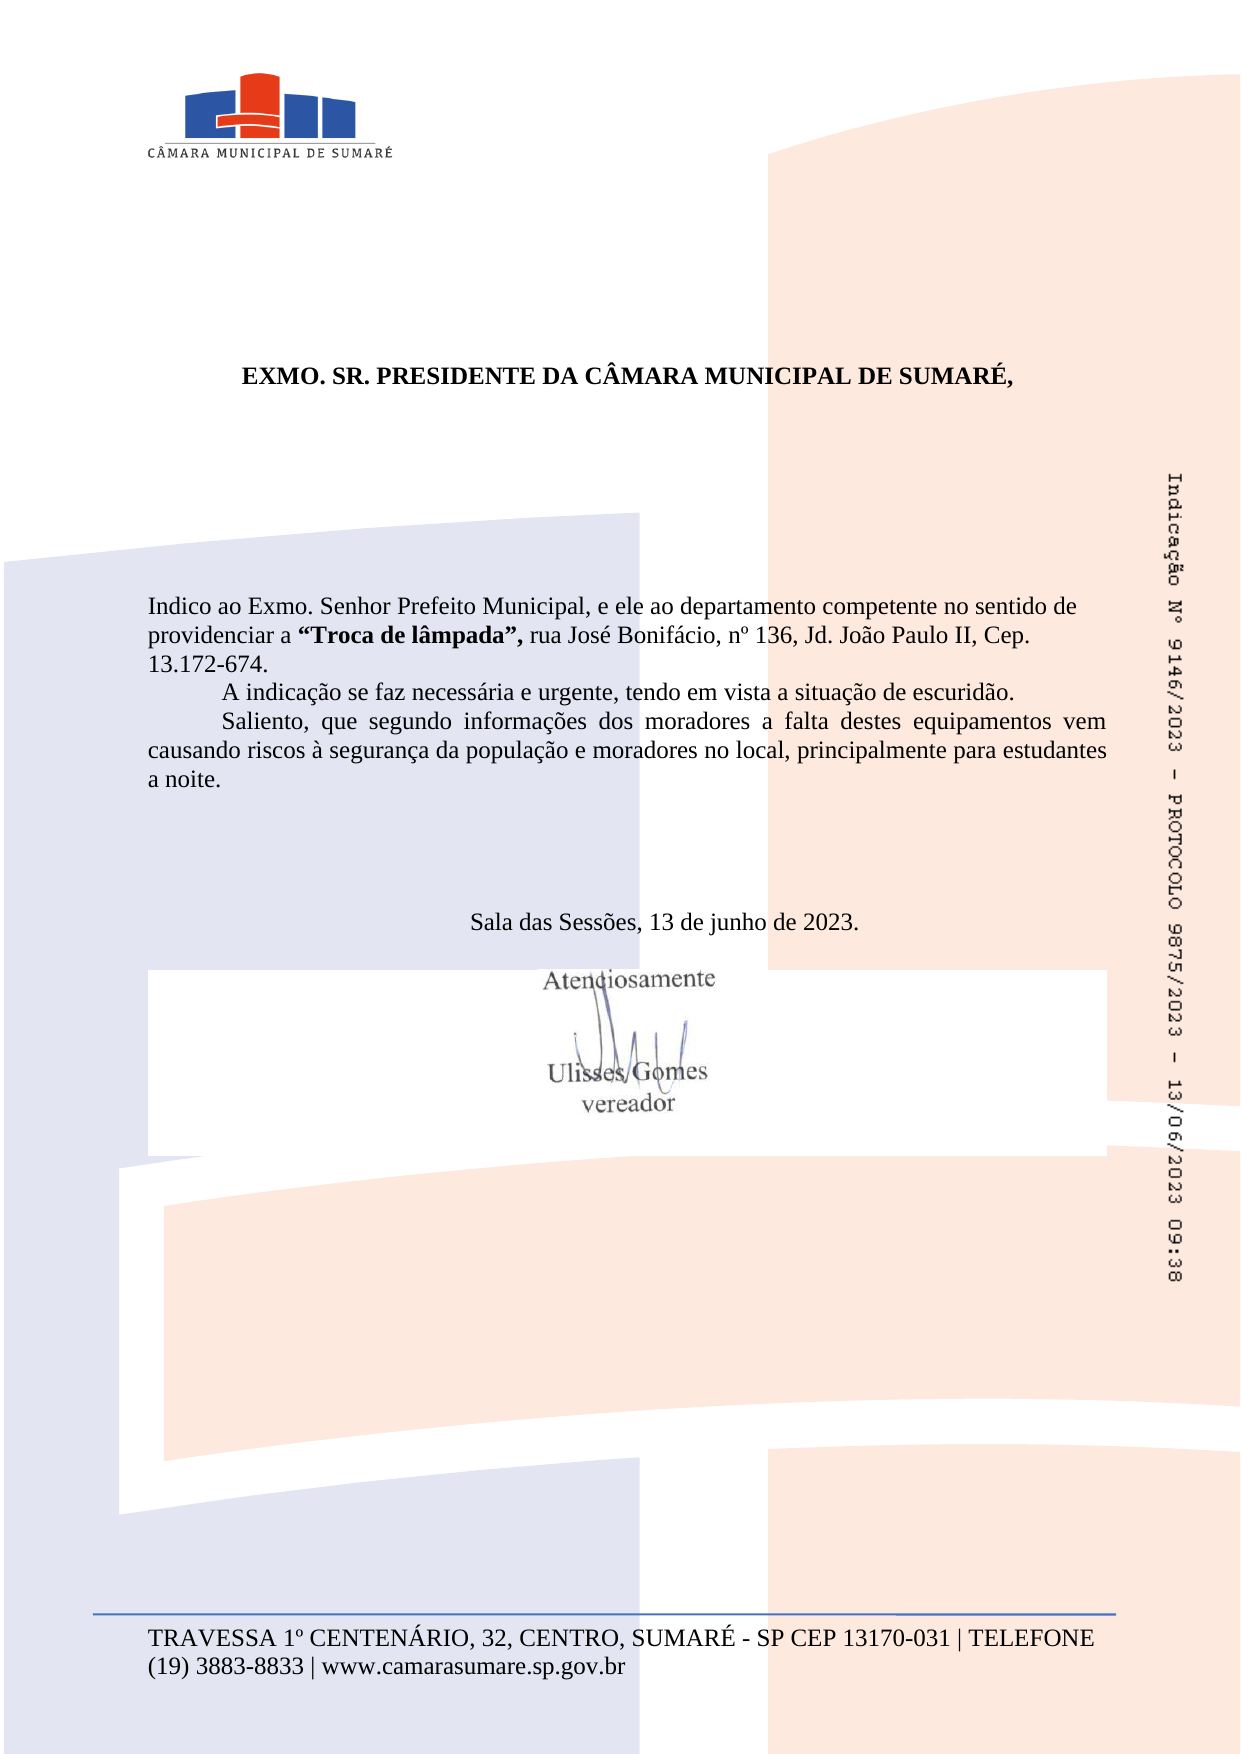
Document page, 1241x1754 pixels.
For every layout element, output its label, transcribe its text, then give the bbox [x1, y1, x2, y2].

text Saliento, que segundo informações dos moradores a falta destes equipamentos vem causando riscos à segurança da população e moradores no local, principalmente para estudantes a noite. [148, 706, 1107, 792]
picture [537, 969, 718, 1118]
text A indicação se faz necessária e urgente, tendo em vista a situação de escuridão. [148, 677, 1107, 706]
picture [147, 73, 394, 160]
text Indico ao Exmo. Senhor Prefeito Municipal, e ele ao departamento competente no sentido de providenciar a “Troca de lâmpada”, rua José Bonifácio, nº 136, Jd. João Paulo II, Cep. 13.172-674. [148, 591, 1107, 677]
picture [1142, 468, 1205, 1286]
text EXMO. SR. PRESIDENTE DA CÂMARA MUNICIPAL DE SUMARÉ, [148, 361, 1107, 390]
text Sala das Sessões, 13 de junho de 2023. [148, 907, 1107, 936]
